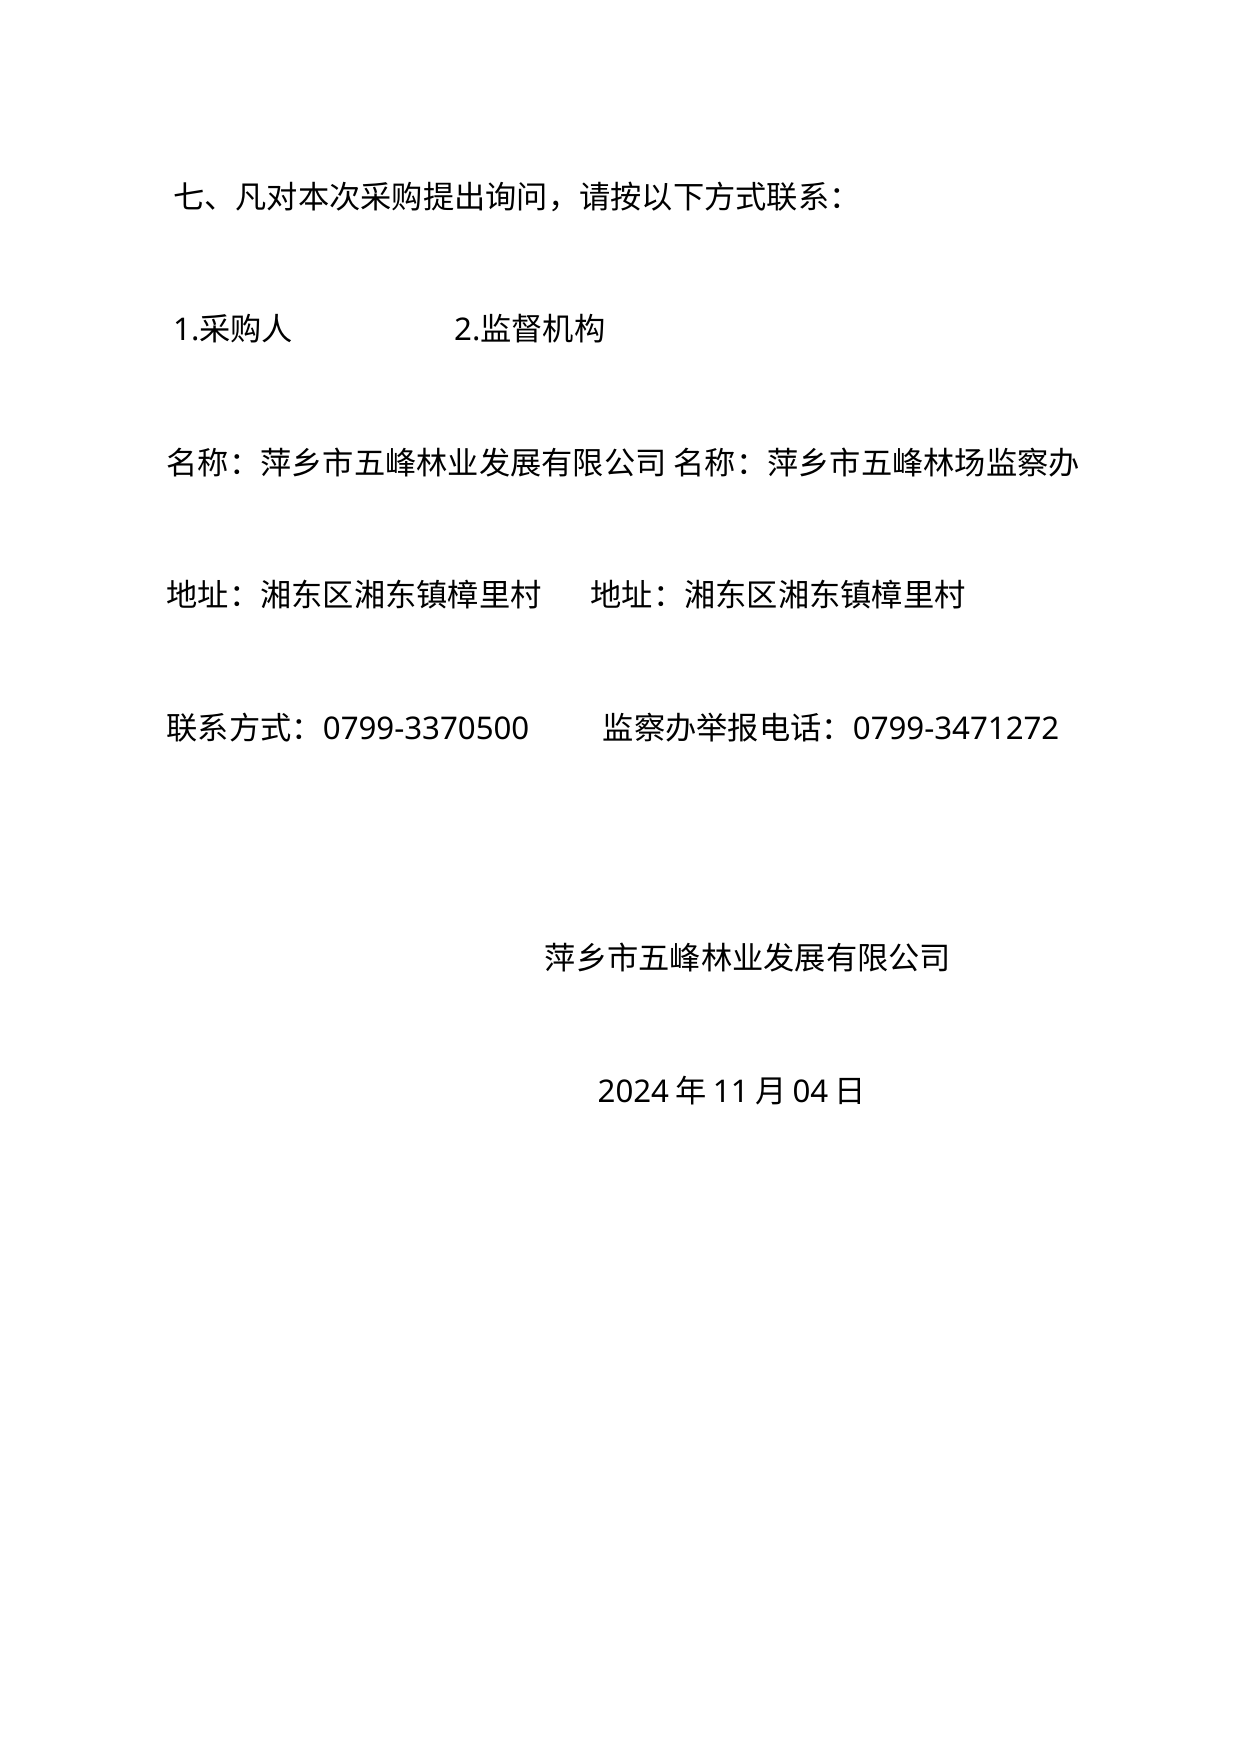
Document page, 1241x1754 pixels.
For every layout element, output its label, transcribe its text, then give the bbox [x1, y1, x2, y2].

text 联系方式：0799-3370500 监察办举报电话：0799-3471272 [166, 693, 1150, 758]
text 名称：萍乡市五峰林业发展有限公司 名称：萍乡市五峰林场监察办 [166, 428, 1150, 493]
text 2024年11月04日 [166, 1056, 1150, 1121]
text 1.采购人 2.监督机构 [123, 295, 1150, 360]
subtitle 七、凡对本次采购提出询问，请按以下方式联系： [123, 162, 1150, 227]
text 萍乡市五峰林业发展有限公司 [166, 923, 1150, 988]
text 地址：湘东区湘东镇樟里村 地址：湘东区湘东镇樟里村 [166, 561, 1150, 626]
